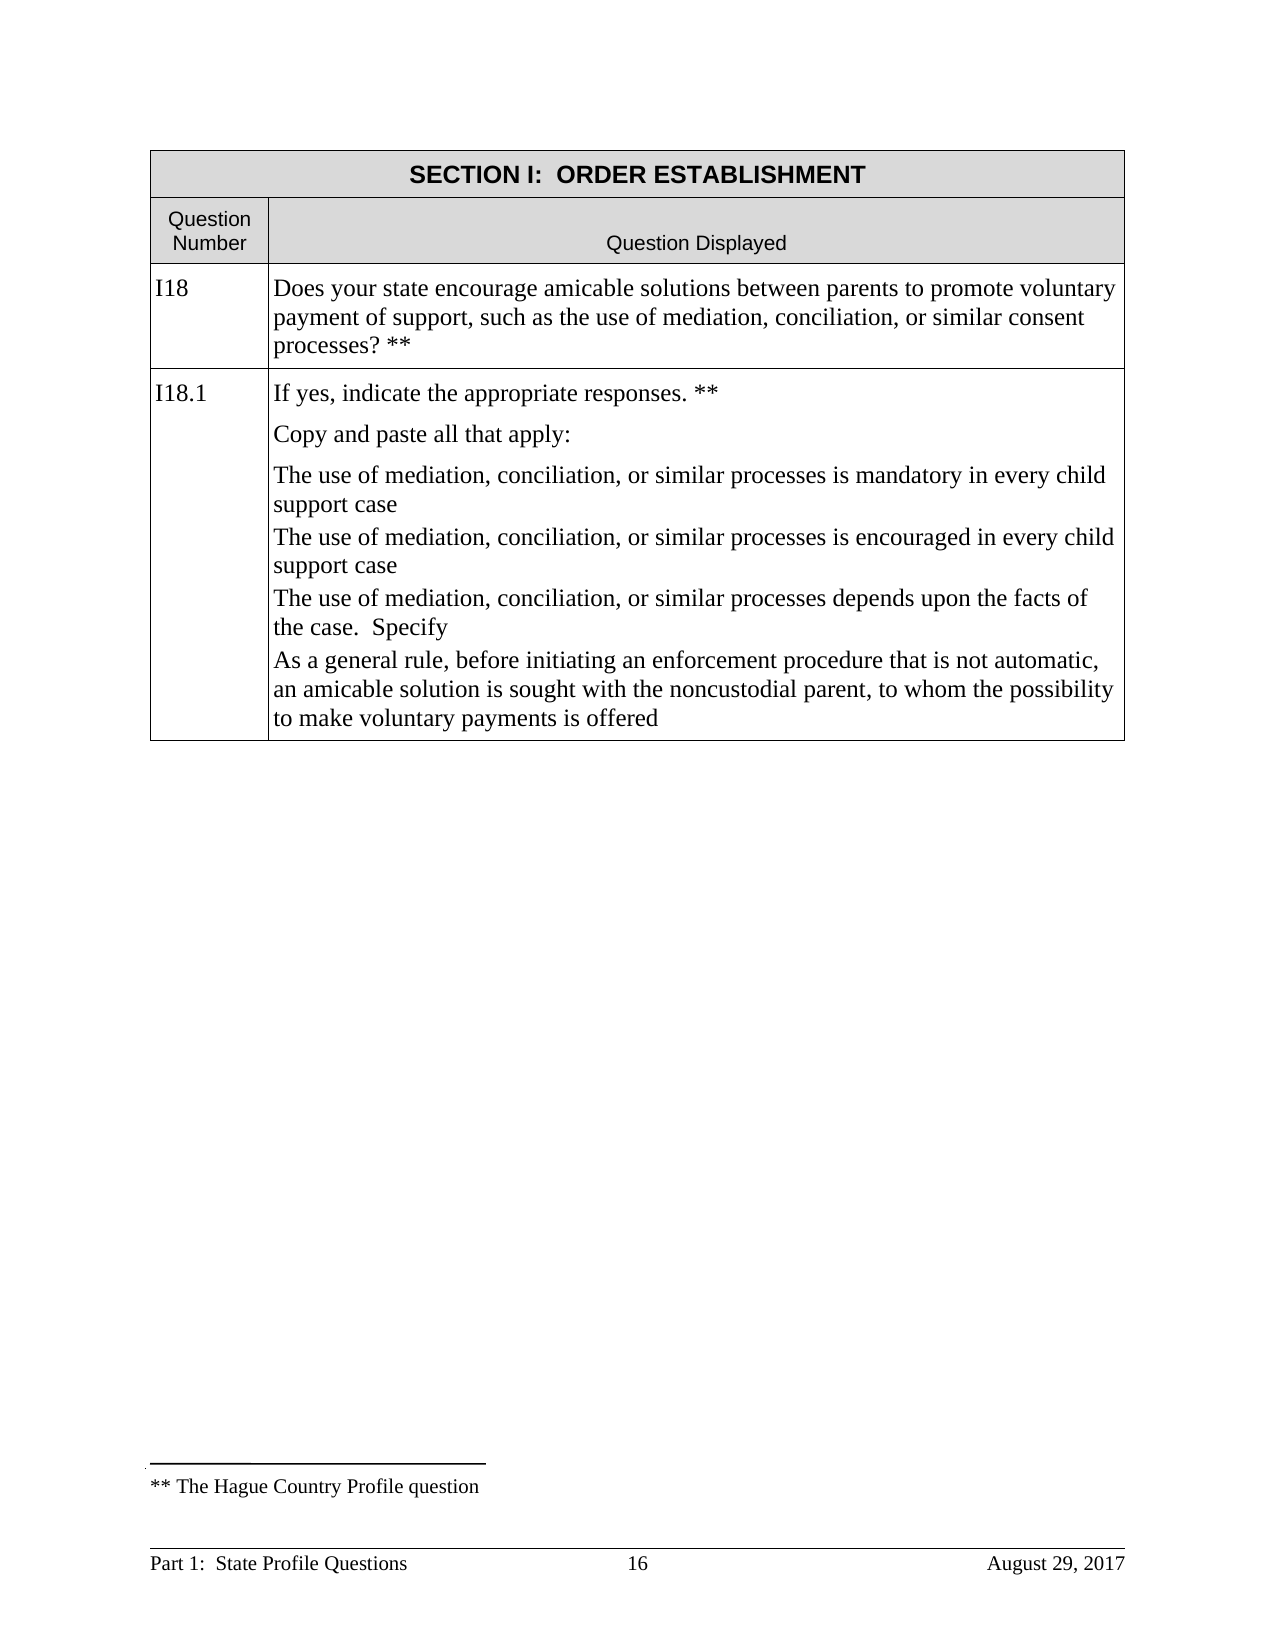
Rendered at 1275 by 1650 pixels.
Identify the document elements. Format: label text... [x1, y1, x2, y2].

table_cell I18 [151, 264, 268, 368]
table_header Section I: Order Establishment [151, 151, 1124, 197]
table_cell I18.1 [151, 369, 268, 740]
table_cell Question Number [151, 198, 268, 263]
table_cell Question Displayed [269, 198, 1124, 263]
table_cell If yes, indicate the appropriate responses. ** Copy and paste all that apply: The use of mediation, conciliation, or similar processes is mandatory in every child support case The use of mediation, conciliation, or similar processes is encouraged in every child support case The use of mediation, conciliation, or similar processes depends upon the facts of the case. Specify As a general rule, before initiating an enforcement procedure that is not automatic, an amicable solution is sought with the noncustodial parent, to whom the possibility to make voluntary payments is offered [269, 369, 1124, 740]
table_cell Does your state encourage amicable solutions between parents to promote voluntary payment of support, such as the use of mediation, conciliation, or similar consent processes? ** [269, 264, 1124, 368]
